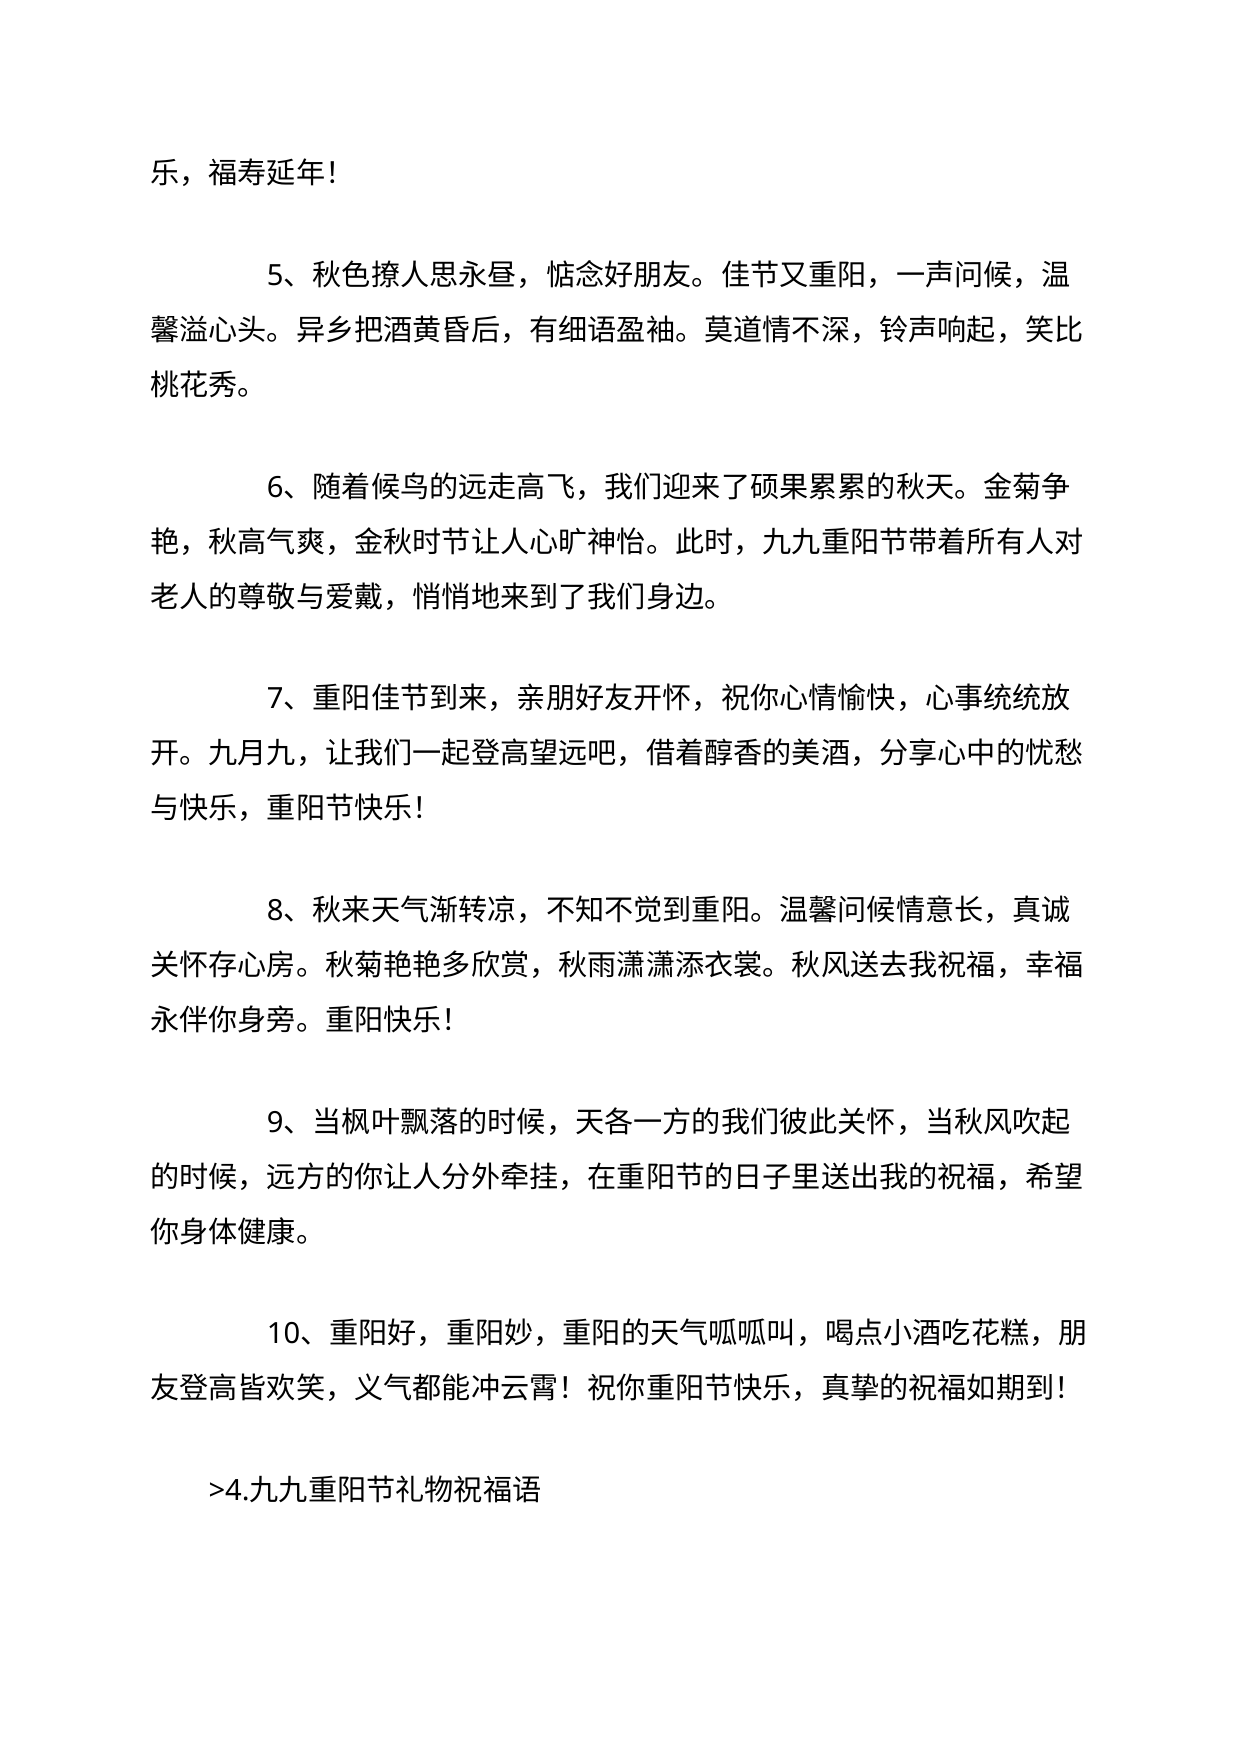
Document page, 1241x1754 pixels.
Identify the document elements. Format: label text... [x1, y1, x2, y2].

text >4.九九重阳节礼物祝福语 [150, 1467, 1090, 1509]
text 7、重阳佳节到来，亲朋好友开怀，祝你心情愉快，心事统统放开。九月九，让我们一起登高望远吧，借着醇香的美酒，分享心中的忧愁与快乐，重阳节快乐！ [150, 675, 1090, 827]
text 8、秋来天气渐转凉，不知不觉到重阳。温馨问候情意长，真诚关怀存心房。秋菊艳艳多欣赏，秋雨潇潇添衣裳。秋风送去我祝福，幸福永伴你身旁。重阳快乐！ [150, 887, 1090, 1039]
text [150, 150, 1090, 192]
text 9、当枫叶飘落的时候，天各一方的我们彼此关怀，当秋风吹起的时候，远方的你让人分外牵挂，在重阳节的日子里送出我的祝福，希望你身体健康。 [150, 1098, 1090, 1251]
text 10、重阳好，重阳妙，重阳的天气呱呱叫，喝点小酒吃花糕，朋友登高皆欢笑，义气都能冲云霄！祝你重阳节快乐，真挚的祝福如期到！ [150, 1310, 1090, 1407]
text 5、秋色撩人思永昼，惦念好朋友。佳节又重阳，一声问候，温馨溢心头。异乡把酒黄昏后，有细语盈袖。莫道情不深，铃声响起，笑比桃花秀。 [150, 252, 1090, 404]
text 6、随着候鸟的远走高飞，我们迎来了硕果累累的秋天。金菊争艳，秋高气爽，金秋时节让人心旷神怡。此时，九九重阳节带着所有人对老人的尊敬与爱戴，悄悄地来到了我们身边。 [150, 463, 1090, 616]
